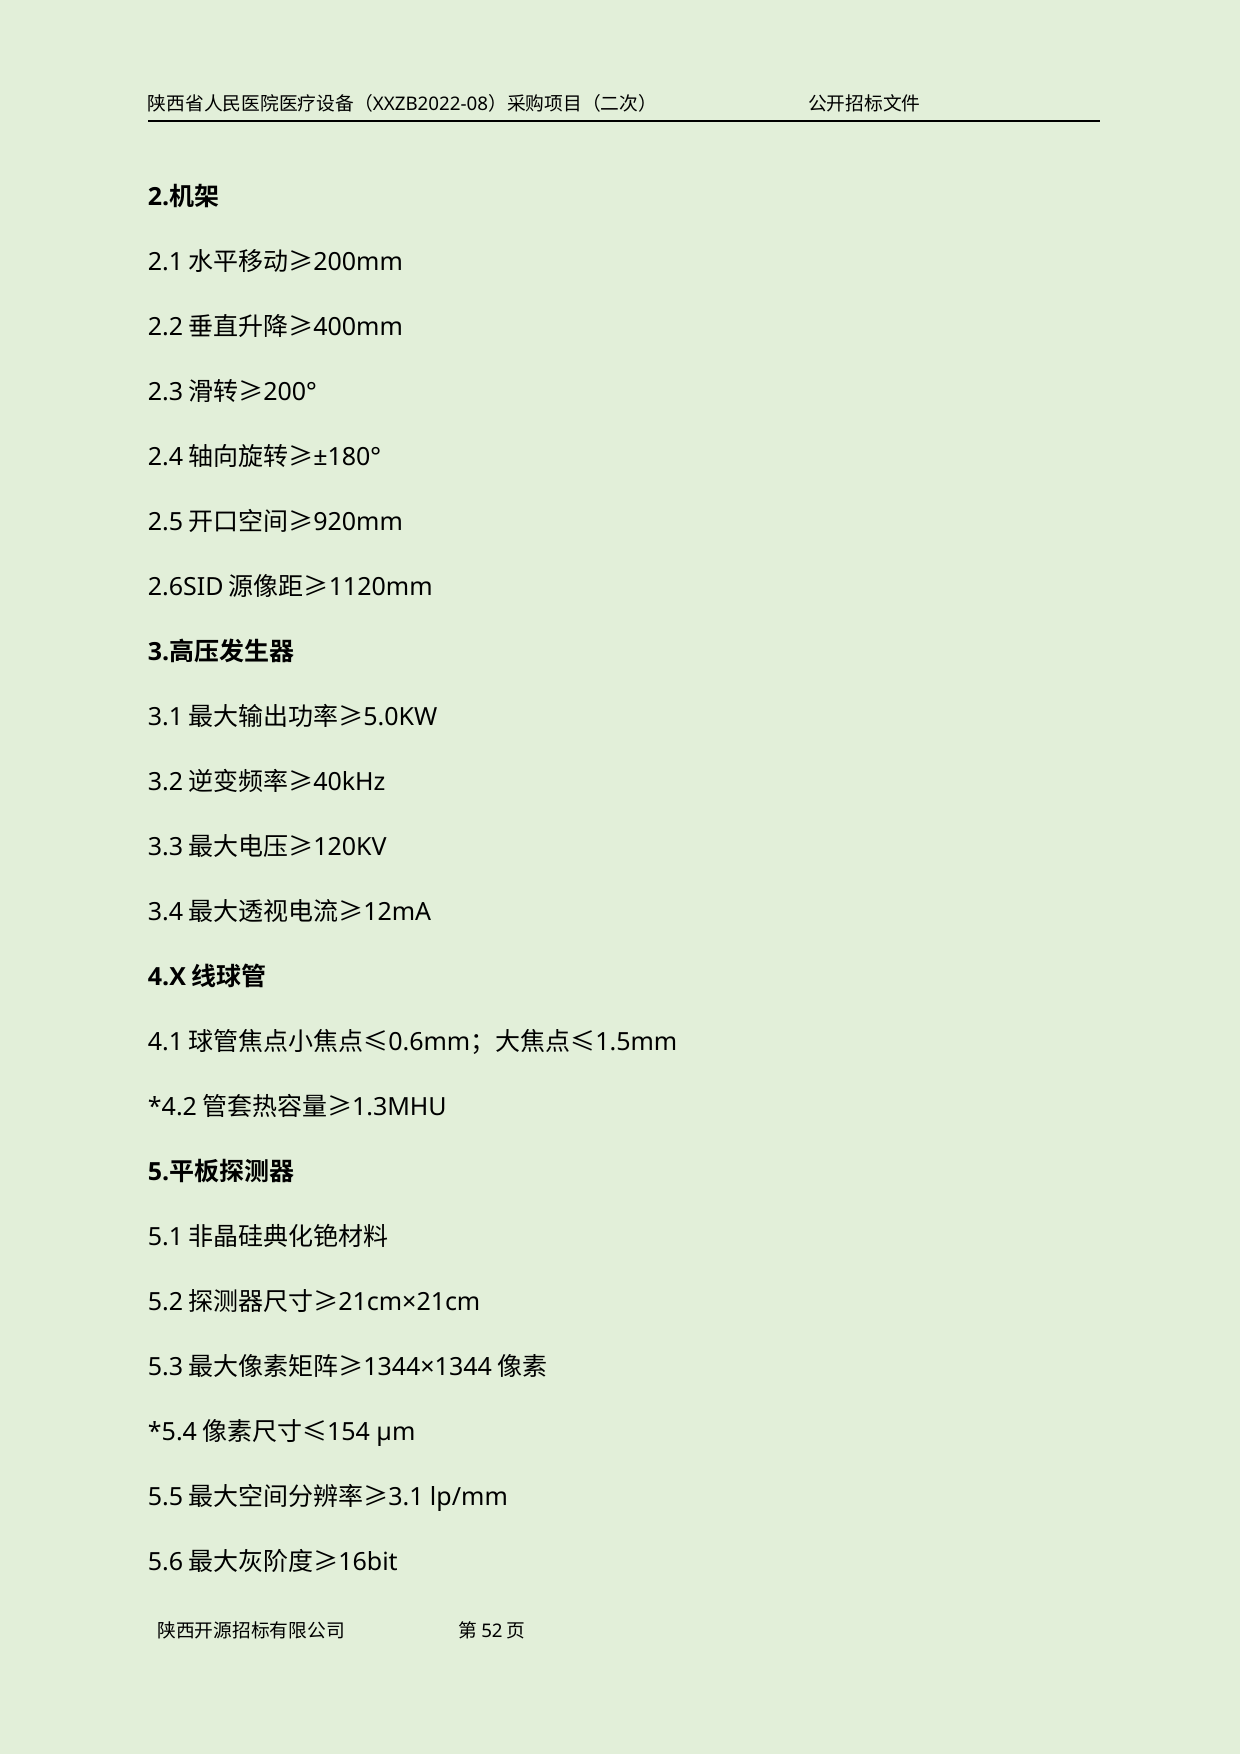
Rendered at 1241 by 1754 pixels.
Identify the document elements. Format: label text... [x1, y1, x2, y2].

text 5.平板探测器 [148, 1137, 1100, 1202]
text 5.2探测器尺寸≥21cm×21cm [148, 1267, 1100, 1332]
text 2.2垂直升降≥400mm [148, 292, 1100, 357]
text 3.1最大输出功率≥5.0KW [148, 682, 1100, 747]
text 2.5开口空间≥920mm [148, 487, 1100, 552]
text 5.5最大空间分辨率≥3.1 lp/mm [148, 1462, 1100, 1527]
text 3.3最大电压≥120KV [148, 812, 1100, 877]
text 4.1球管焦点小焦点≤0.6mm；大焦点≤1.5mm [148, 1007, 1100, 1072]
text 5.6最大灰阶度≥16bit [148, 1527, 1100, 1592]
text 4.X线球管 [148, 942, 1100, 1007]
text 2.4轴向旋转≥±180° [148, 422, 1100, 487]
text *5.4像素尺寸≤154 μm [148, 1397, 1100, 1462]
text 3.4最大透视电流≥12mA [148, 877, 1100, 942]
text 3.2逆变频率≥40kHz [148, 747, 1100, 812]
text 2.机架 [148, 162, 1100, 227]
text *4.2管套热容量≥1.3MHU [148, 1072, 1100, 1137]
text 2.1水平移动≥200mm [148, 227, 1100, 292]
text 5.1非晶硅典化铯材料 [148, 1202, 1100, 1267]
text 5.3最大像素矩阵≥1344×1344像素 [148, 1332, 1100, 1397]
text 2.3滑转≥200° [148, 357, 1100, 422]
text 3.高压发生器 [148, 617, 1100, 682]
text 2.6SID源像距≥1120mm [148, 552, 1100, 617]
